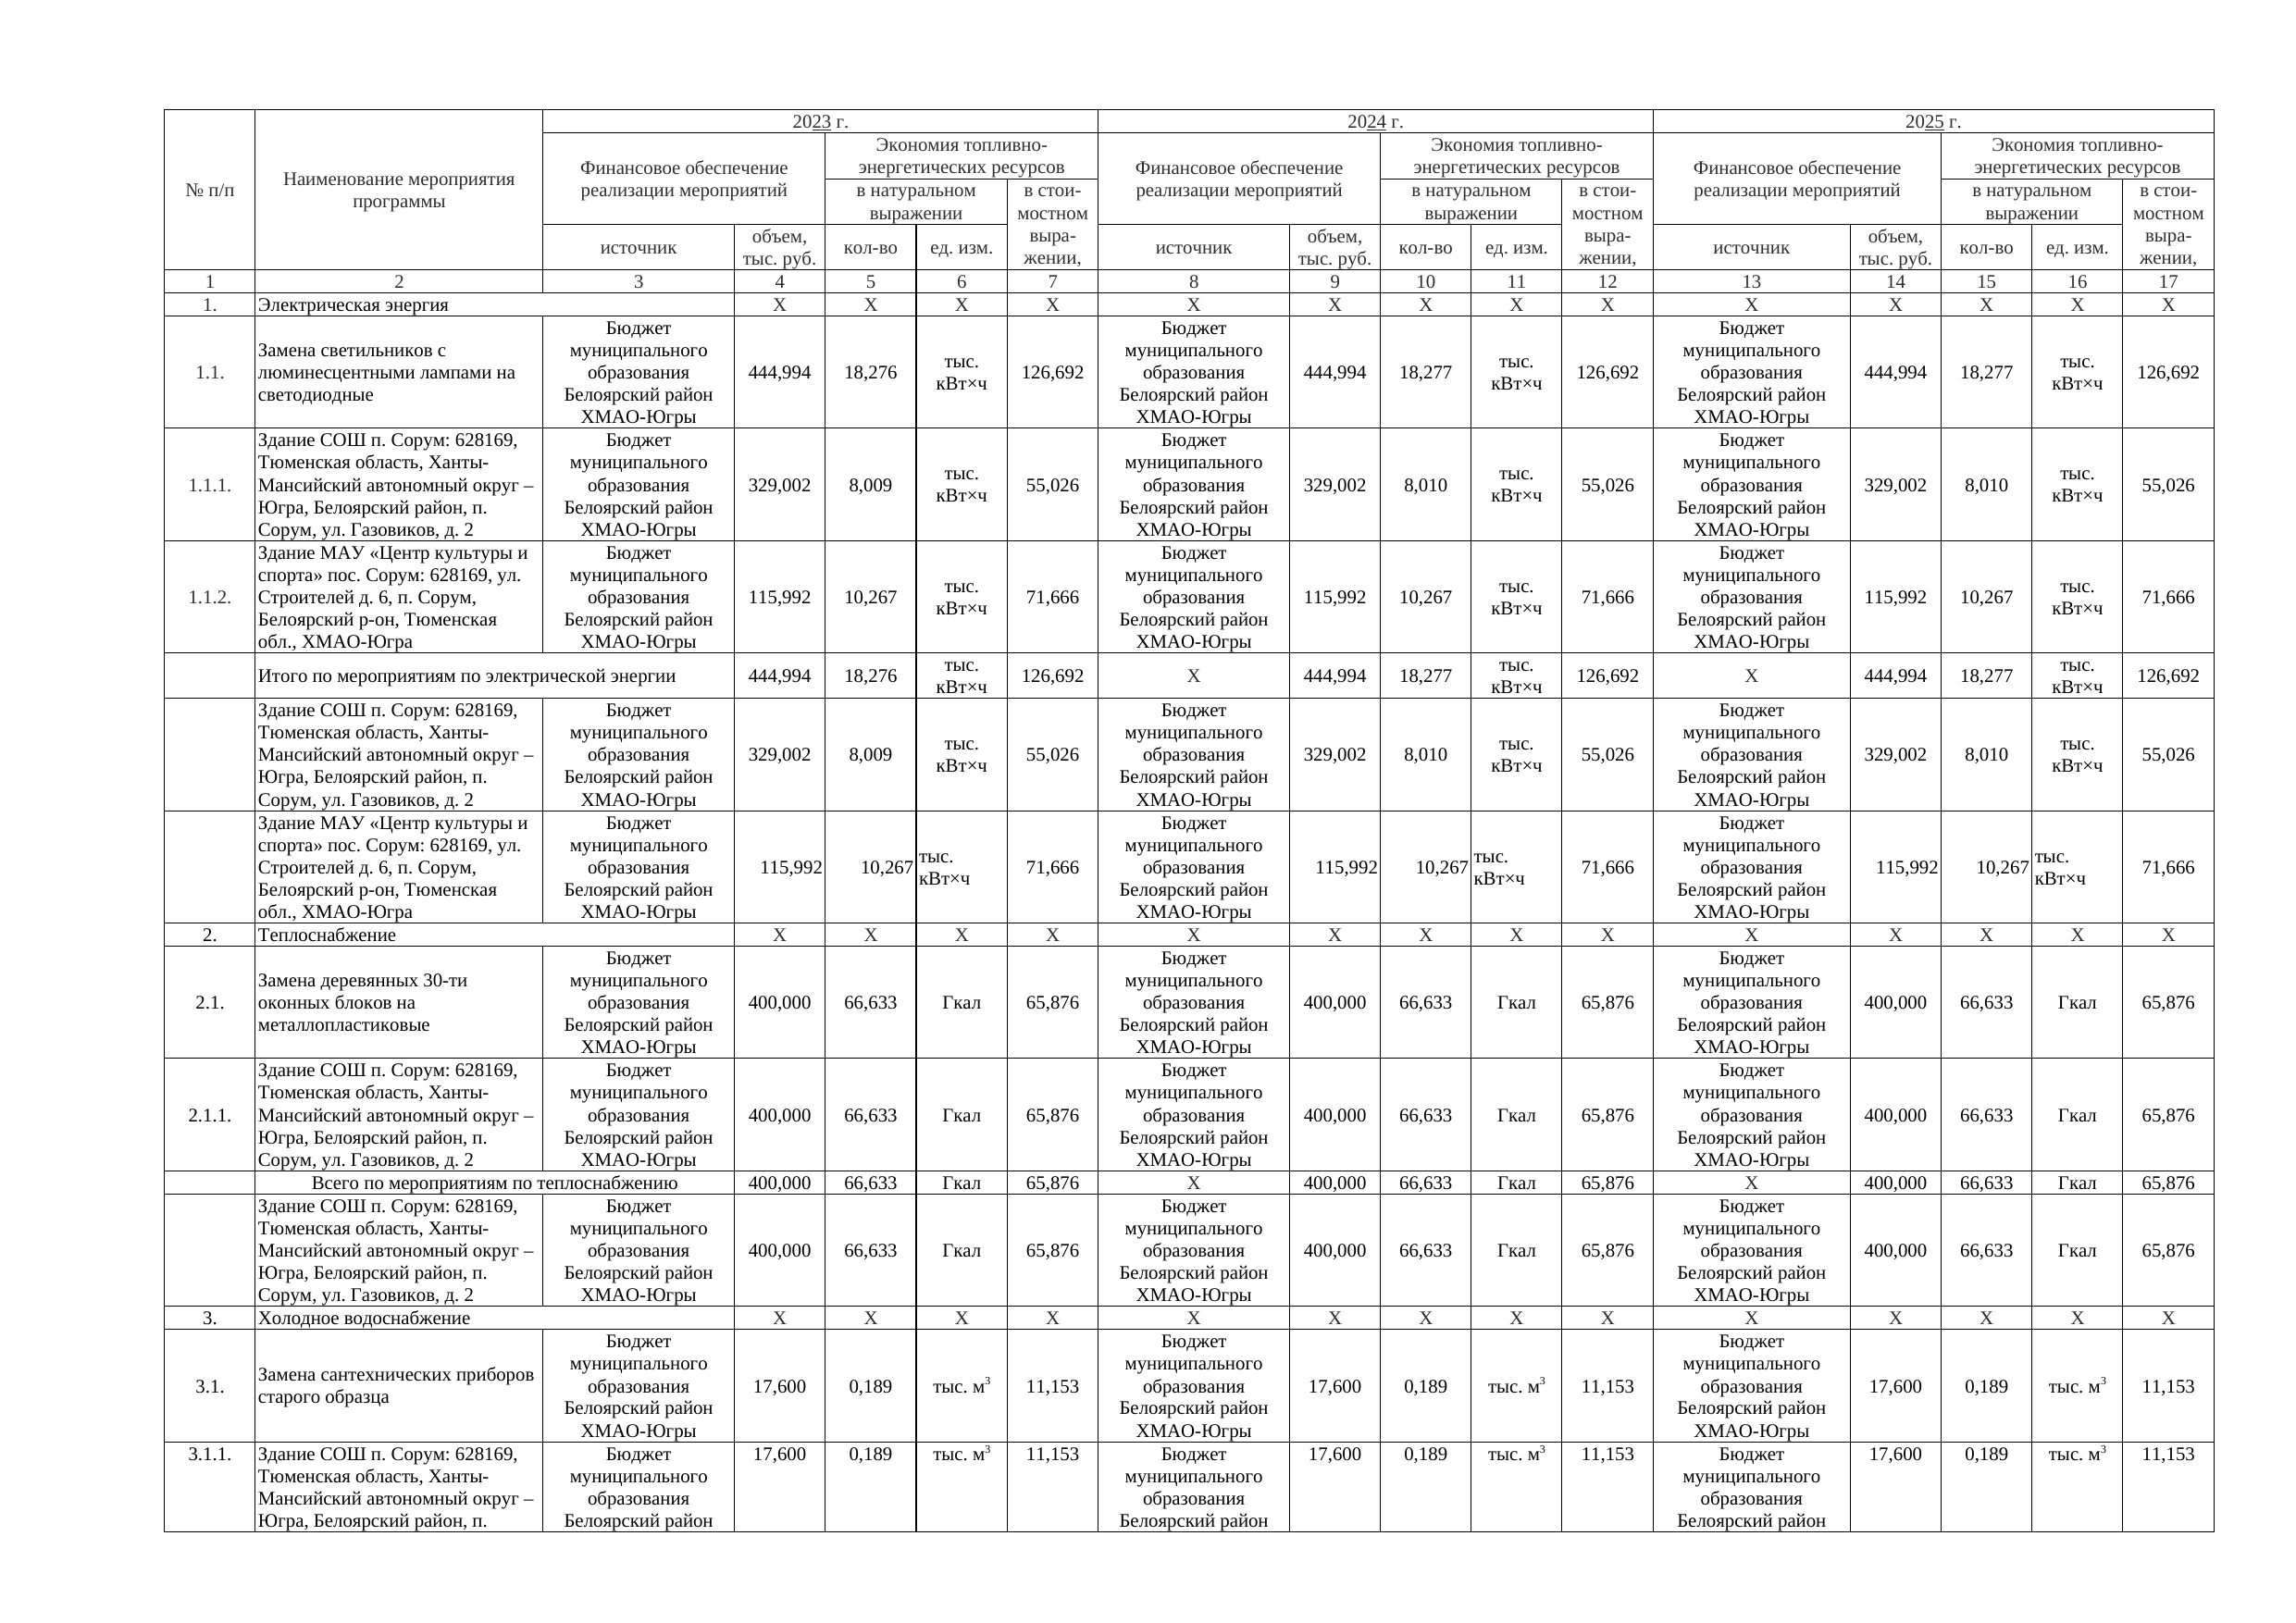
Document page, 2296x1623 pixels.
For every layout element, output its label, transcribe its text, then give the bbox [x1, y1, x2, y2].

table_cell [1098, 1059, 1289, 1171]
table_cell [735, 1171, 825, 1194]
table_cell в стои-мостном выра- жении, тыс. руб. [1008, 180, 1098, 269]
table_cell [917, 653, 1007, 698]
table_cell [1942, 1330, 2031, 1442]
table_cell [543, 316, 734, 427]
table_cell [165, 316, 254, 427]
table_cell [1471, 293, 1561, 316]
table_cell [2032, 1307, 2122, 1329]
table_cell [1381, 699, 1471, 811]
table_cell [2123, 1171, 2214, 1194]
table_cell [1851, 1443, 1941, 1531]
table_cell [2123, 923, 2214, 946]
table_cell 3 [543, 270, 734, 292]
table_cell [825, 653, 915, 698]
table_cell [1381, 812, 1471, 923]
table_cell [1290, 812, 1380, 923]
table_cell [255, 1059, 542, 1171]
table_cell объем, тыс. руб. [1290, 225, 1380, 269]
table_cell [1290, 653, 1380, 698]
table_cell 12 [1562, 270, 1653, 292]
table_cell 11 [1471, 270, 1561, 292]
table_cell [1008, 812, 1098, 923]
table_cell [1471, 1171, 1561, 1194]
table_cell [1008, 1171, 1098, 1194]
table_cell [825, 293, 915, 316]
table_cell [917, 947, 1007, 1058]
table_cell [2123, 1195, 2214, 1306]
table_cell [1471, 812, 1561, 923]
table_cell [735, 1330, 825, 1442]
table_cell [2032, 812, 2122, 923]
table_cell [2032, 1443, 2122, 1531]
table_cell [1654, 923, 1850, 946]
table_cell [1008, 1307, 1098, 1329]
table_cell источник [1098, 225, 1289, 269]
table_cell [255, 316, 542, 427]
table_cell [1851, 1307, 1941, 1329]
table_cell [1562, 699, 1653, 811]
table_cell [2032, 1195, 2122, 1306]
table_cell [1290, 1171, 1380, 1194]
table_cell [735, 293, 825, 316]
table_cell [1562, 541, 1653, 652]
table_cell Экономия топливно-энергетических ресурсов [1942, 133, 2214, 178]
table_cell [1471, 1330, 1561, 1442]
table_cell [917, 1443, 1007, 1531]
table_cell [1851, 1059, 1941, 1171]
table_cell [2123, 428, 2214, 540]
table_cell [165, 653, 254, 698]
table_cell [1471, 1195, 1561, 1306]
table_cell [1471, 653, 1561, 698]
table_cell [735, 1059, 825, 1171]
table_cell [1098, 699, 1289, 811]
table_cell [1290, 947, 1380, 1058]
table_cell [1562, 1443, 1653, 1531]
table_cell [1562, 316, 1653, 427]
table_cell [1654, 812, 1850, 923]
table_cell Экономия топливно-энергетических ресурсов [825, 133, 1098, 178]
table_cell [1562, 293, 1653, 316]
table_cell 16 [2032, 270, 2122, 292]
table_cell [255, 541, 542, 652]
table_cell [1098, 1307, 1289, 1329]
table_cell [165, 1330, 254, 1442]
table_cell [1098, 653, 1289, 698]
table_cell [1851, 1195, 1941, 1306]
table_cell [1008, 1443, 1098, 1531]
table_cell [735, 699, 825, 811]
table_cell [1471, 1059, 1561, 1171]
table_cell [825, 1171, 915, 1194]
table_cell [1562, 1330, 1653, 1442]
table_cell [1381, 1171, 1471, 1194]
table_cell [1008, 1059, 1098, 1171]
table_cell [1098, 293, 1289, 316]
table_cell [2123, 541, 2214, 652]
table_cell 5 [825, 270, 915, 292]
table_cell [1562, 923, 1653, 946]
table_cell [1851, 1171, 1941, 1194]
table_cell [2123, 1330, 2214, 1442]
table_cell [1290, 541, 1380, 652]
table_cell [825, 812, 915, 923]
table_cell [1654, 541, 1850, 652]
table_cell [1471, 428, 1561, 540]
table_cell 15 [1942, 270, 2031, 292]
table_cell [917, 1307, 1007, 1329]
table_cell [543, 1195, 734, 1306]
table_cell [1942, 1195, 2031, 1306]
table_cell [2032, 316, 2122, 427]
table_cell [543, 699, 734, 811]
table_cell кол-во [1381, 225, 1471, 269]
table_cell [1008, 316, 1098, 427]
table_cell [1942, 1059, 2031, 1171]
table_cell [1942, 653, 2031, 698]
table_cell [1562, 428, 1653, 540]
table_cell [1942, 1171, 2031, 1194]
table_cell объем, тыс. руб. [1851, 225, 1941, 269]
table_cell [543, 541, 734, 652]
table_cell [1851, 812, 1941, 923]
table_cell источник [1654, 225, 1850, 269]
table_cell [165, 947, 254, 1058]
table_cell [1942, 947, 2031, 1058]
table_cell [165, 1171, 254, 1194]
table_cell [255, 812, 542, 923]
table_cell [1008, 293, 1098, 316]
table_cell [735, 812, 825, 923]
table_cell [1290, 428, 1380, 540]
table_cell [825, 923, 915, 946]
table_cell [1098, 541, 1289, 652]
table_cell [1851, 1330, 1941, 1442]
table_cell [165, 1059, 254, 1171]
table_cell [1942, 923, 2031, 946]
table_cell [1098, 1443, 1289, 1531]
table_cell в натуральном выражении [1942, 180, 2122, 224]
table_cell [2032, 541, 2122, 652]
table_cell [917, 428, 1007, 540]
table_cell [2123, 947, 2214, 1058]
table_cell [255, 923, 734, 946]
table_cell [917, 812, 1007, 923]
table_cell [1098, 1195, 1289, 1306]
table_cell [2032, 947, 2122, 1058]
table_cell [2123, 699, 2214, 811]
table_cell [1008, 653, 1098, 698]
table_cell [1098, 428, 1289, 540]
table_cell 8 [1098, 270, 1289, 292]
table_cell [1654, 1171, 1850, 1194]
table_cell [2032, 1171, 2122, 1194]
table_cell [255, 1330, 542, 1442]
table_cell Финансовое обеспечение реализации мероприятий [1654, 133, 1941, 224]
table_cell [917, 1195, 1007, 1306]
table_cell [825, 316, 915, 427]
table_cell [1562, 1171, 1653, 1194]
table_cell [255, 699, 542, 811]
table_cell Финансовое обеспечение реализации мероприятий [543, 133, 825, 224]
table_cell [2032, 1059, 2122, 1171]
table_header 2023 г. [543, 110, 1098, 132]
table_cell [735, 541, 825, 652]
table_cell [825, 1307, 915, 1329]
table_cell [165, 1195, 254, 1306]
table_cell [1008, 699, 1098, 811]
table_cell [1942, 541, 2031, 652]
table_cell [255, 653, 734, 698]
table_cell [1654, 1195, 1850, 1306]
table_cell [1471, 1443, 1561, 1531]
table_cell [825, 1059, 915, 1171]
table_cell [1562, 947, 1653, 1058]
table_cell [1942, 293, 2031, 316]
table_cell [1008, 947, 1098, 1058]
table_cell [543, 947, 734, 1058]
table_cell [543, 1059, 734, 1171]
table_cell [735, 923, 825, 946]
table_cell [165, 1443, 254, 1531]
table_header 2025 г. [1654, 110, 2214, 132]
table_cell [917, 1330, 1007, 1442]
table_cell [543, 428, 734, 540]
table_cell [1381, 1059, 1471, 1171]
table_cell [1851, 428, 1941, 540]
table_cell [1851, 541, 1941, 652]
table_cell ед. изм. [2032, 225, 2122, 269]
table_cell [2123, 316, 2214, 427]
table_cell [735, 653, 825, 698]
table_cell 7 [1008, 270, 1098, 292]
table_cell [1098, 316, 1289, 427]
table_header Наименование мероприятия программы [255, 110, 542, 269]
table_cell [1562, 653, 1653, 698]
table_header 2024 г. [1098, 110, 1653, 132]
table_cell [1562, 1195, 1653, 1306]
table_header № п/п [165, 110, 254, 269]
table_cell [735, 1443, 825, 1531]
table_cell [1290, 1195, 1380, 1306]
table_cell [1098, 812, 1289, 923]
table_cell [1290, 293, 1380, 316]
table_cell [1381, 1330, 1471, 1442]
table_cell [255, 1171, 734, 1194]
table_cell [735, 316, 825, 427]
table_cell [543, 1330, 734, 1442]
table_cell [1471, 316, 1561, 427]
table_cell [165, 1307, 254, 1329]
table_cell в натуральном выражении [825, 180, 1007, 224]
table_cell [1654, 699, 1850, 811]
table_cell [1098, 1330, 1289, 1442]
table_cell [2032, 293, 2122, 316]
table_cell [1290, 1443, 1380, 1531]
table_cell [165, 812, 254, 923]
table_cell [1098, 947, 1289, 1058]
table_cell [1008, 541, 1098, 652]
table_cell кол-во [1942, 225, 2031, 269]
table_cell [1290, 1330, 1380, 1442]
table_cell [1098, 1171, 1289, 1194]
table_cell Финансовое обеспечение реализации мероприятий [1098, 133, 1380, 224]
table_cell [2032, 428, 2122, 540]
table_cell ед. изм. [917, 225, 1007, 269]
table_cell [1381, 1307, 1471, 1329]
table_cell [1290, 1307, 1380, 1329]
table_cell кол-во [825, 225, 915, 269]
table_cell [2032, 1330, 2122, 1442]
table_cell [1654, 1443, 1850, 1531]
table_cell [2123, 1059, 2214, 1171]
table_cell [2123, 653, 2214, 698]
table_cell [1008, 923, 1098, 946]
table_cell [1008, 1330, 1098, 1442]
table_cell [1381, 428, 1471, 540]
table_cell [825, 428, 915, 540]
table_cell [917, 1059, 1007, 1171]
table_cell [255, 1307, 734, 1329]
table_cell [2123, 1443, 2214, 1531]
table_cell в стои-мостном выра- жении, тыс. руб. [2123, 180, 2214, 269]
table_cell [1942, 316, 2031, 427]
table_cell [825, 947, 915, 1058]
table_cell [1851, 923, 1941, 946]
table_cell в стои-мостном выра- жении, тыс. руб. [1562, 180, 1653, 269]
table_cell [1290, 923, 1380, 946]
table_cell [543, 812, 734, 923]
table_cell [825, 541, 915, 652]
table_cell источник [543, 225, 734, 269]
table_cell объем, тыс. руб. [735, 225, 825, 269]
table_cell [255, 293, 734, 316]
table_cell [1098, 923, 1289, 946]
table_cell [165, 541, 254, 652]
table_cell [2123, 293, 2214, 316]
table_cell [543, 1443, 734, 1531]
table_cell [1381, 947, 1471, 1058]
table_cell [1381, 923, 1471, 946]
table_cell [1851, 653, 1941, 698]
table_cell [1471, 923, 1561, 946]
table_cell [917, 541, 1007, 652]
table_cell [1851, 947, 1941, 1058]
table_cell ед. изм. [1471, 225, 1561, 269]
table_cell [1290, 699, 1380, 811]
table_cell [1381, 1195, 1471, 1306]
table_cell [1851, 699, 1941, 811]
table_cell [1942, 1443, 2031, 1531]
table_cell 14 [1851, 270, 1941, 292]
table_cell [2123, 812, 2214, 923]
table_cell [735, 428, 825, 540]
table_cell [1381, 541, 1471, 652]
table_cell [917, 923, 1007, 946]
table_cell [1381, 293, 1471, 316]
table_cell 4 [735, 270, 825, 292]
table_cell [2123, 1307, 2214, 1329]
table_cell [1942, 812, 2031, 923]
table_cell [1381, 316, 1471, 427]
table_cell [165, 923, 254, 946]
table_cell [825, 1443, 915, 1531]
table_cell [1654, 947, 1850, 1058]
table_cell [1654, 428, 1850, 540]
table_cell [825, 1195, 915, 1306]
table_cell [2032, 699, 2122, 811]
table_cell 1 [165, 270, 254, 292]
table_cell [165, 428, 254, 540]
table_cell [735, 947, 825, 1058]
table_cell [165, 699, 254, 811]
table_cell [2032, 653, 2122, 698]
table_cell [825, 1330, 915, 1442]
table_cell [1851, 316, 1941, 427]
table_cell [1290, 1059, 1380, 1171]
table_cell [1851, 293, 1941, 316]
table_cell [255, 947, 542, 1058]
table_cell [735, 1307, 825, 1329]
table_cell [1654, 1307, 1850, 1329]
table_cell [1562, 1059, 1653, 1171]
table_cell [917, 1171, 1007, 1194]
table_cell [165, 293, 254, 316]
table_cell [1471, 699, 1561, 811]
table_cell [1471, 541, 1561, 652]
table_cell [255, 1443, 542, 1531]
table_cell 10 [1381, 270, 1471, 292]
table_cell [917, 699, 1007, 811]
table_cell 6 [917, 270, 1007, 292]
table_cell в натуральном выражении [1381, 180, 1561, 224]
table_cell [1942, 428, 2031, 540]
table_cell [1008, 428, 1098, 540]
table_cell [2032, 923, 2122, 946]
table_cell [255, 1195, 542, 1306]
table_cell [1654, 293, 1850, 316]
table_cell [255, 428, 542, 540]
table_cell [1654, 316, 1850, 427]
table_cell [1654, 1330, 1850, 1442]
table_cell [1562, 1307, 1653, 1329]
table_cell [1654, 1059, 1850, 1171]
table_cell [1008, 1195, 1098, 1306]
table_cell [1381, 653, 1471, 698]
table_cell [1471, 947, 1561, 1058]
table_cell 17 [2123, 270, 2214, 292]
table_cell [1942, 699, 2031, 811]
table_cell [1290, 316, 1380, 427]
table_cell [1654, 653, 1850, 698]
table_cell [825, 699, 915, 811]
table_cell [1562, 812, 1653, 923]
table_cell 2 [255, 270, 542, 292]
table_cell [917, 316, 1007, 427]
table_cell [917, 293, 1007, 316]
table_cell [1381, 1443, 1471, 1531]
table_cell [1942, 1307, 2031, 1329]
table_cell 13 [1654, 270, 1850, 292]
table_cell Экономия топливно-энергетических ресурсов [1381, 133, 1653, 178]
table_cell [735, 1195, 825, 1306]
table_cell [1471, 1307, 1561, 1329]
table_cell 9 [1290, 270, 1380, 292]
